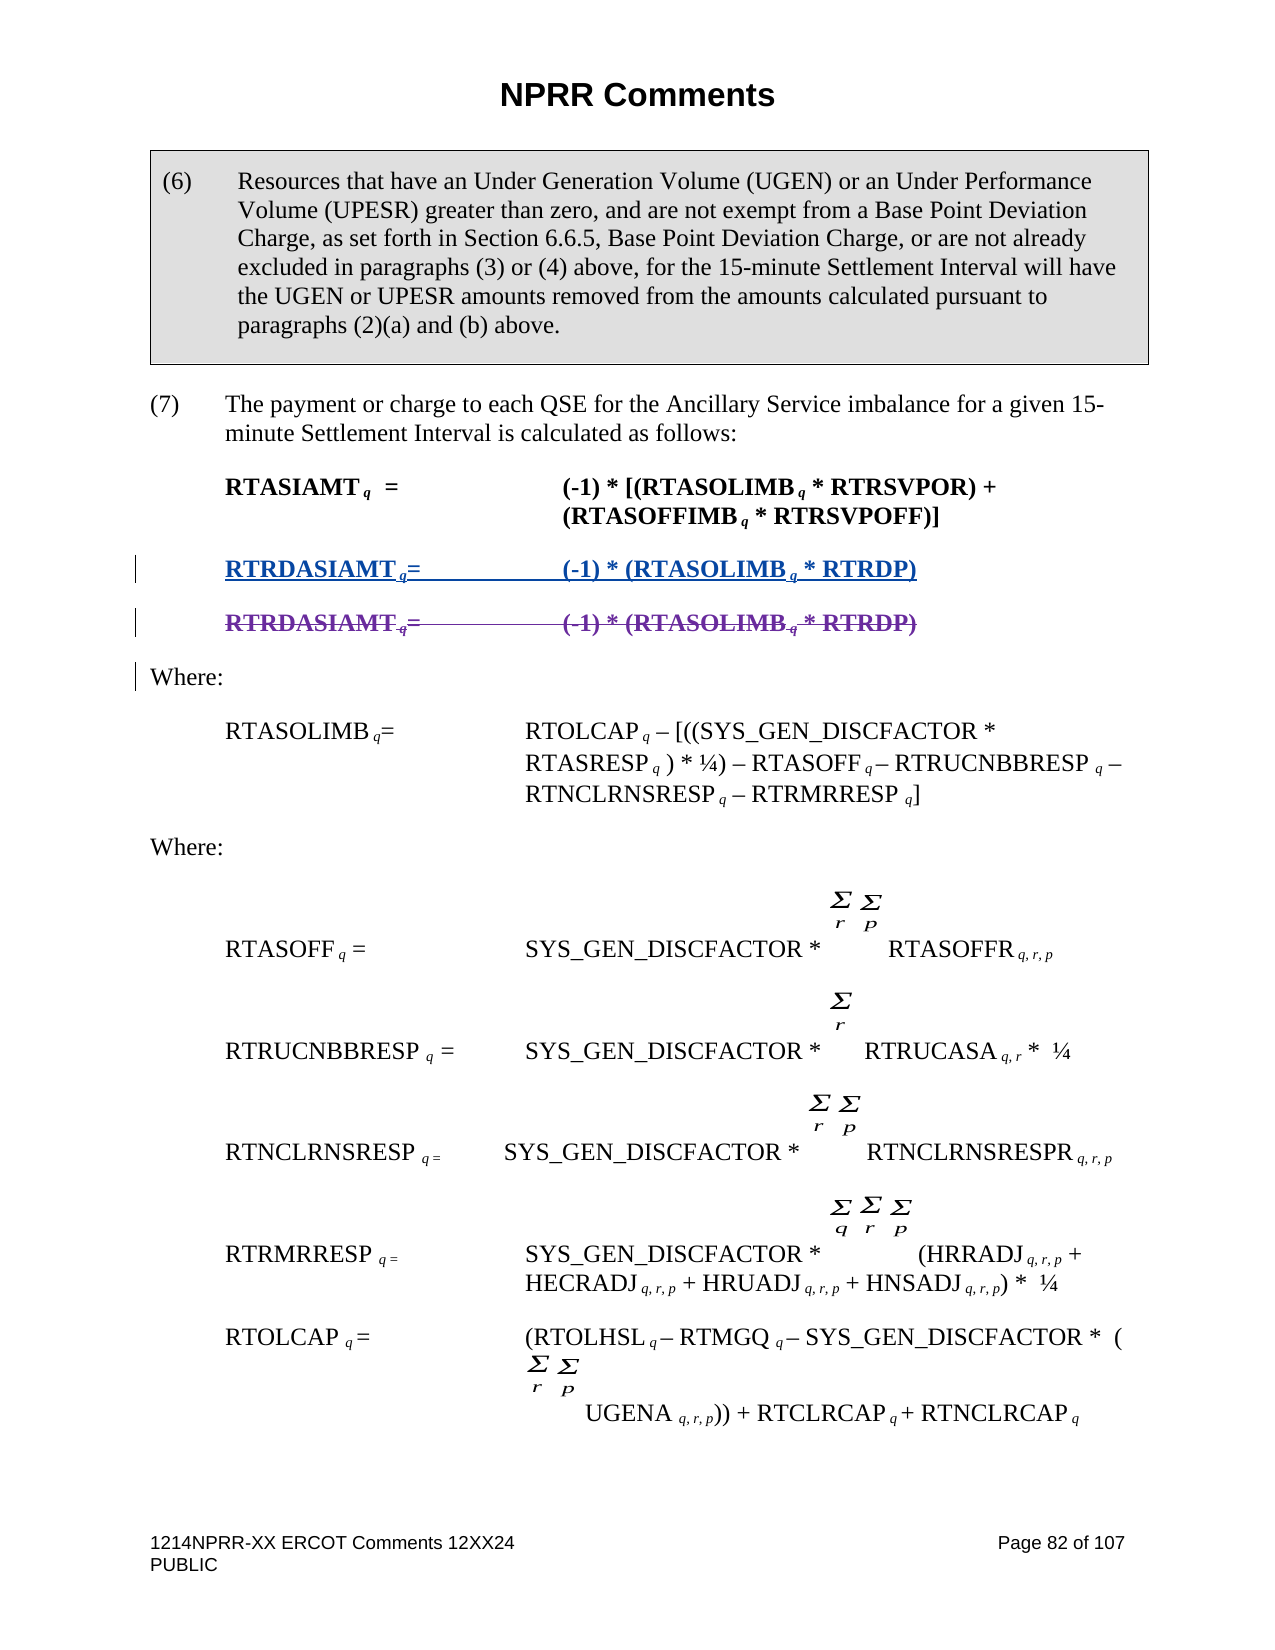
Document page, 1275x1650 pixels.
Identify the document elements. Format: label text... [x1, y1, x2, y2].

text Where: [150, 662, 1125, 691]
text RTASOFF q = SYS_GEN_DISCFACTOR * RTASOFFR q, r, p [150, 886, 1125, 963]
text (7) The payment or charge to each QSE for the Ancillary Service imbalance for a given 15-minute Settlement Interval is calculated as follows: [150, 389, 1125, 447]
text RTOLCAP q = (RTOLHSL q – RTMGQ q – SYS_GEN_DISCFACTOR * (UGENA q, r, p)) + RTCLRCAP q + RTNCLRCAP q [225, 1322, 1125, 1429]
text RTASIAMT q = (-1) * [(RTASOLIMB q * RTRSVPOR) + (RTASOFFIMB q * RTRSVPOFF)] [225, 472, 1125, 529]
text RTRUCNBBRESP q = SYS_GEN_DISCFACTOR * RTRUCASA q, r * ¼ [150, 988, 1125, 1064]
text RTNCLRNSRESP q = SYS_GEN_DISCFACTOR * RTNCLRNSRESPR q, r, p [150, 1089, 1125, 1166]
text RTRMRRESP q = SYS_GEN_DISCFACTOR * (HRRADJ q, r, p + HECRADJ q, r, p + HRUADJ q, r, p + HNSADJ q, r, p) * ¼ [225, 1191, 1125, 1297]
text RTASOLIMB q= RTOLCAP q – [((SYS_GEN_DISCFACTOR * RTASRESP q ) * ¼) – RTASOFF q – RTRUCNBBRESP q – RTNCLRNSRESP q – RTRMRRESP q] [225, 716, 1125, 807]
text Where: [150, 832, 1125, 861]
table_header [151, 151, 1148, 363]
